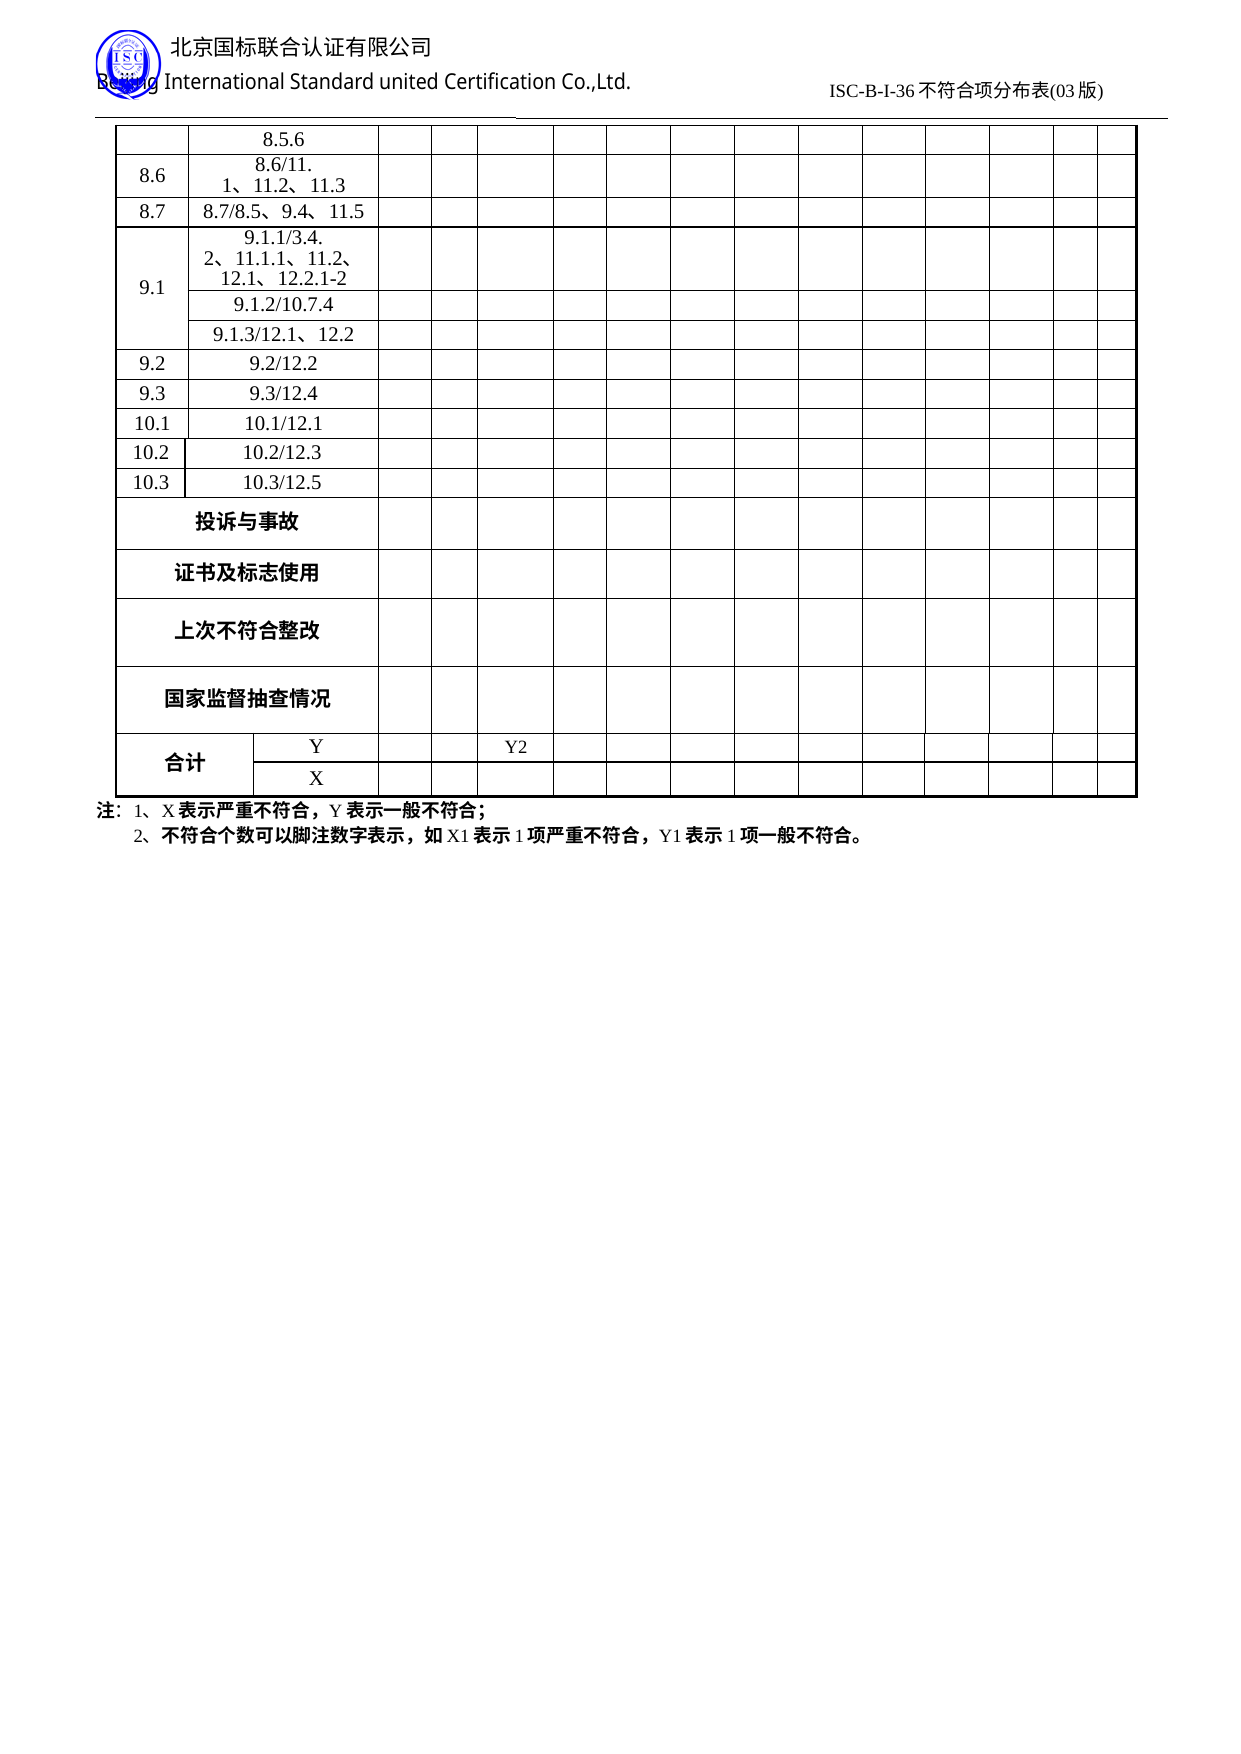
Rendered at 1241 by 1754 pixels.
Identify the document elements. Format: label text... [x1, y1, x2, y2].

table_cell [990, 350, 1053, 379]
table_cell [799, 291, 862, 319]
table_cell [990, 599, 1053, 666]
table_cell 9.1.1/3.4.2、11.1.1、11.2、12.1、12.2.1-2 [189, 228, 378, 290]
table_cell [799, 498, 862, 549]
table_cell 10.3 [117, 469, 184, 497]
table_cell [863, 198, 925, 226]
table_cell [554, 350, 606, 379]
table_cell [554, 439, 606, 467]
table_cell 9.2/12.2 [189, 350, 378, 379]
table_cell [925, 734, 988, 761]
table_cell [432, 126, 477, 154]
table_cell [799, 380, 862, 408]
table_cell [478, 763, 553, 795]
table_cell [607, 599, 670, 666]
table_cell [607, 667, 670, 733]
table_cell [863, 155, 925, 197]
table_cell [1054, 291, 1097, 319]
table_cell [926, 550, 989, 598]
table_cell [554, 228, 606, 290]
table_cell [607, 763, 670, 795]
table_cell [863, 550, 925, 598]
table_cell [1054, 498, 1097, 549]
table_cell [735, 667, 798, 733]
table_cell [735, 126, 798, 154]
picture [95, 30, 163, 99]
table_cell [478, 498, 553, 549]
table_cell [990, 469, 1053, 497]
table_cell [478, 409, 553, 438]
table_cell [379, 291, 431, 319]
table_cell 8.7/8.5、9.4、11.5 [189, 198, 378, 226]
table_cell [607, 439, 670, 467]
table_cell [554, 198, 606, 226]
table_cell [735, 409, 798, 438]
table_cell [607, 321, 670, 349]
table_cell [1098, 734, 1135, 761]
table_cell [799, 350, 862, 379]
table_cell 8.6/11.1、11.2、11.3 [189, 155, 378, 197]
table_cell [990, 498, 1053, 549]
text 注：1、X表示严重不符合，Y表示一般不符合； [96, 797, 1157, 822]
table_cell 8.7 [117, 198, 188, 226]
table_cell [432, 599, 477, 666]
table_cell [607, 498, 670, 549]
table_cell [925, 763, 988, 795]
table_cell [478, 155, 553, 197]
table_cell [990, 550, 1053, 598]
table_cell [735, 763, 798, 795]
table_cell X [254, 763, 378, 795]
table_cell [478, 228, 553, 290]
table_cell [432, 155, 477, 197]
table_cell [863, 126, 925, 154]
table_cell [990, 291, 1053, 319]
table_cell [1054, 198, 1097, 226]
table_cell [671, 498, 734, 549]
table_cell [379, 599, 431, 666]
table_cell [1098, 599, 1135, 666]
table_cell [926, 350, 989, 379]
table_cell [432, 439, 477, 467]
table_cell [1098, 550, 1135, 598]
table_cell [990, 321, 1053, 349]
table_cell [863, 439, 925, 467]
table_cell [990, 228, 1053, 290]
table_cell [554, 409, 606, 438]
table_cell [607, 198, 670, 226]
table_cell [799, 599, 862, 666]
table_cell [554, 667, 606, 733]
table_cell [1098, 409, 1135, 438]
table_cell [926, 380, 989, 408]
table_cell [799, 667, 862, 733]
table_cell [432, 380, 477, 408]
table_cell [554, 550, 606, 598]
table_cell [863, 409, 925, 438]
table_cell [379, 439, 431, 467]
table_cell [432, 291, 477, 319]
table_cell [478, 321, 553, 349]
table_cell [990, 126, 1053, 154]
table_cell [1098, 498, 1135, 549]
table_cell [799, 469, 862, 497]
table_cell 8.6 [117, 155, 188, 197]
table_cell [735, 469, 798, 497]
table_cell [863, 734, 924, 761]
table_cell [432, 667, 477, 733]
table_cell [926, 228, 989, 290]
table_cell [926, 498, 989, 549]
table_cell [735, 550, 798, 598]
table_cell [379, 498, 431, 549]
table_cell 8.5.6 [189, 126, 378, 154]
table_cell [799, 734, 862, 761]
table_cell [554, 599, 606, 666]
table_cell [989, 734, 1052, 761]
table_cell [432, 409, 477, 438]
table_cell [671, 599, 734, 666]
table_cell 10.2/12.3 [186, 439, 378, 467]
table_cell [735, 498, 798, 549]
table_cell [671, 380, 734, 408]
table_cell [671, 126, 734, 154]
table_cell [379, 228, 431, 290]
table_cell [735, 198, 798, 226]
table_cell [478, 350, 553, 379]
table_cell [554, 380, 606, 408]
table_cell [863, 469, 925, 497]
table_cell [478, 469, 553, 497]
table_cell [799, 198, 862, 226]
table_cell [1098, 228, 1135, 290]
table_cell [1098, 469, 1135, 497]
table_cell [1054, 350, 1097, 379]
table_cell 9.1.2/10.7.4 [189, 291, 378, 319]
table_cell [1098, 439, 1135, 467]
table_cell 9.3 [117, 380, 188, 408]
table_cell [1098, 763, 1135, 795]
table_cell [1054, 667, 1097, 733]
table_cell [1098, 321, 1135, 349]
table_cell [379, 469, 431, 497]
table_cell 10.3/12.5 [186, 469, 378, 497]
table_cell [926, 291, 989, 319]
table_cell [671, 439, 734, 467]
table_cell [735, 380, 798, 408]
table_cell [607, 469, 670, 497]
table_cell 10.1/12.1 [189, 409, 378, 438]
table_cell [379, 198, 431, 226]
table_cell 证书及标志使用 [117, 550, 378, 598]
table_cell [799, 321, 862, 349]
table_cell [554, 763, 606, 795]
table_cell [478, 126, 553, 154]
table_cell [990, 667, 1053, 733]
table_cell [432, 469, 477, 497]
table_cell [432, 498, 477, 549]
table_cell [554, 469, 606, 497]
table_cell [863, 599, 925, 666]
table_cell 合计 [117, 734, 253, 795]
table_cell [1053, 763, 1097, 795]
text 2、不符合个数可以脚注数字表示，如X1表示1项严重不符合，Y1表示1项一般不符合。 [96, 822, 1157, 847]
table_cell [554, 321, 606, 349]
table_cell [1054, 439, 1097, 467]
table_cell [379, 409, 431, 438]
table_cell [554, 126, 606, 154]
table_cell [478, 439, 553, 467]
table_cell [926, 321, 989, 349]
table_cell 9.2 [117, 350, 188, 379]
table_cell [671, 291, 734, 319]
table_cell [607, 291, 670, 319]
table_cell 上次不符合整改 [117, 599, 378, 666]
table_cell 投诉与事故 [117, 498, 378, 549]
table_cell [799, 763, 862, 795]
table_cell [671, 734, 734, 761]
table_cell 国家监督抽查情况 [117, 667, 378, 733]
table_cell [990, 155, 1053, 197]
table_cell [990, 409, 1053, 438]
table_cell [1054, 469, 1097, 497]
table_cell [379, 155, 431, 197]
table_cell [554, 291, 606, 319]
table_cell [926, 126, 989, 154]
table_cell [671, 667, 734, 733]
table_cell [432, 763, 477, 795]
table_cell [379, 126, 431, 154]
table_cell [607, 228, 670, 290]
table_cell 9.1 [117, 228, 188, 349]
table_cell [607, 409, 670, 438]
table_cell [671, 763, 734, 795]
table_cell [1098, 126, 1135, 154]
table_cell [799, 126, 862, 154]
table_cell Y2 [478, 734, 553, 761]
table_cell [1098, 291, 1135, 319]
table_cell [432, 321, 477, 349]
table_cell [926, 155, 989, 197]
table_cell [863, 380, 925, 408]
table_cell [735, 291, 798, 319]
table_cell [1054, 550, 1097, 598]
table_cell [607, 126, 670, 154]
table_cell [990, 380, 1053, 408]
table_cell [1098, 155, 1135, 197]
table_cell 9.1.3/12.1、12.2 [189, 321, 378, 349]
table_cell [863, 321, 925, 349]
table_cell [1098, 350, 1135, 379]
table_cell [1054, 228, 1097, 290]
table_cell [478, 380, 553, 408]
table_cell [735, 350, 798, 379]
table_cell [607, 380, 670, 408]
table_cell [554, 734, 606, 761]
table_cell [554, 498, 606, 549]
table_cell [799, 409, 862, 438]
table_cell [432, 350, 477, 379]
table_cell [926, 198, 989, 226]
table_cell [478, 550, 553, 598]
table_cell [671, 550, 734, 598]
table_cell [990, 439, 1053, 467]
table_cell 10.1 [117, 409, 188, 438]
table_cell [1054, 599, 1097, 666]
table_cell [1054, 321, 1097, 349]
table_cell [799, 550, 862, 598]
table_cell [1054, 155, 1097, 197]
table_cell [379, 550, 431, 598]
table_cell [1098, 198, 1135, 226]
table_cell [671, 350, 734, 379]
table_cell [432, 550, 477, 598]
table_cell [379, 321, 431, 349]
table_cell [735, 599, 798, 666]
table_cell [989, 763, 1052, 795]
table_cell [735, 228, 798, 290]
table_cell [1054, 409, 1097, 438]
table_cell [671, 155, 734, 197]
table_cell [432, 198, 477, 226]
table_cell [1098, 667, 1135, 733]
table_cell [863, 498, 925, 549]
table_cell [671, 469, 734, 497]
table_cell [1054, 380, 1097, 408]
table_cell [1098, 380, 1135, 408]
table_cell [432, 228, 477, 290]
table_cell [735, 155, 798, 197]
table_cell [1053, 734, 1097, 761]
table_cell [926, 409, 989, 438]
table_cell [926, 469, 989, 497]
table_cell [926, 667, 989, 733]
table_cell [432, 734, 477, 761]
table_cell [671, 409, 734, 438]
table_cell [735, 439, 798, 467]
table_cell Y [254, 734, 378, 761]
table_cell [478, 198, 553, 226]
table_cell [799, 155, 862, 197]
table_cell [607, 155, 670, 197]
table_cell [379, 350, 431, 379]
table_cell [607, 734, 670, 761]
table_cell [379, 734, 431, 761]
table_cell [607, 550, 670, 598]
table_cell [478, 291, 553, 319]
table_cell [379, 763, 431, 795]
table_cell [990, 198, 1053, 226]
table_cell [926, 439, 989, 467]
table_cell [478, 599, 553, 666]
table_cell [863, 291, 925, 319]
table_cell [478, 667, 553, 733]
table_cell [735, 734, 798, 761]
table_cell [1054, 126, 1097, 154]
table_cell [671, 198, 734, 226]
table_cell [735, 321, 798, 349]
table_cell [671, 321, 734, 349]
table_cell [863, 667, 925, 733]
table_cell [379, 667, 431, 733]
table_cell [863, 228, 925, 290]
table_cell 9.3/12.4 [189, 380, 378, 408]
table_cell [671, 228, 734, 290]
table_cell [799, 228, 862, 290]
table_cell [926, 599, 989, 666]
table_cell [863, 350, 925, 379]
table_cell [863, 763, 924, 795]
table_cell 10.2 [117, 439, 184, 467]
table_cell [554, 155, 606, 197]
table_cell [799, 439, 862, 467]
table_cell [607, 350, 670, 379]
table_cell [379, 380, 431, 408]
